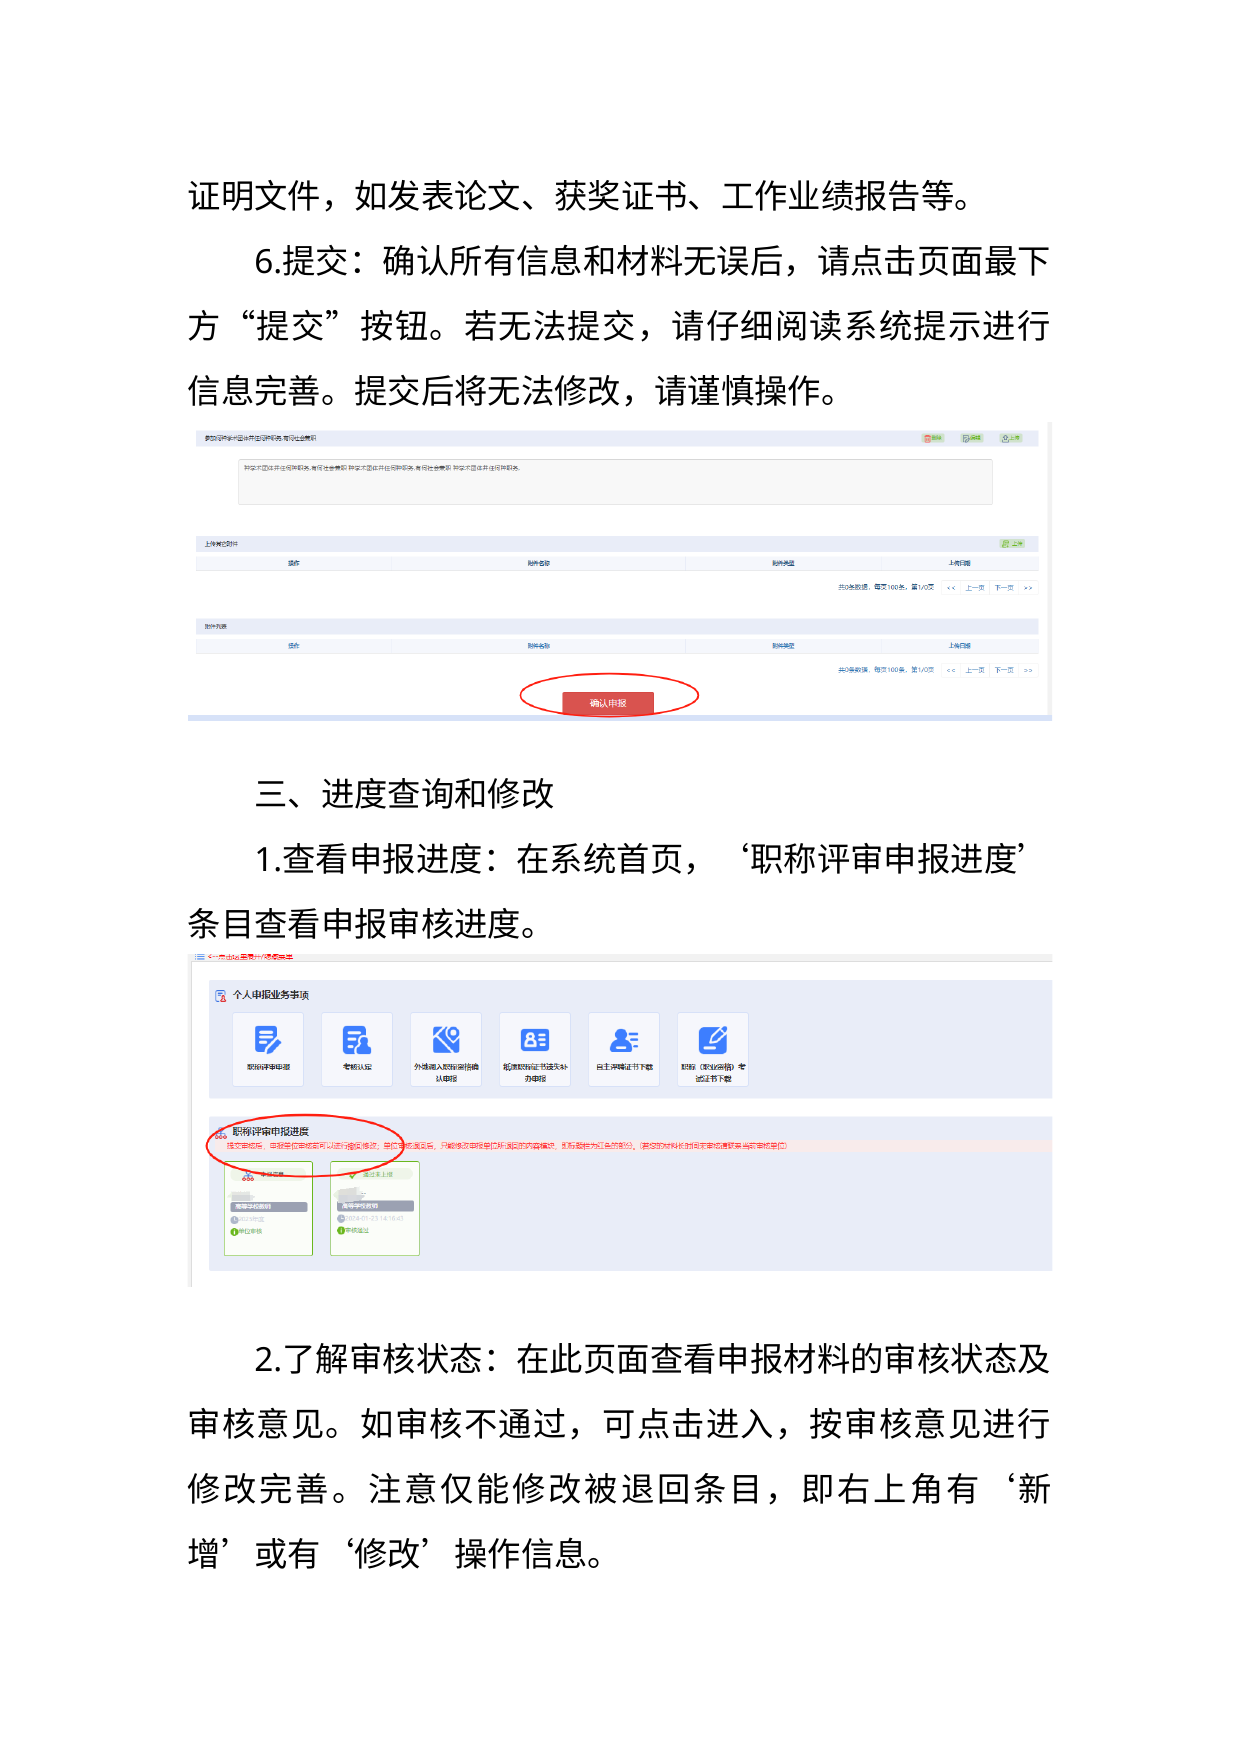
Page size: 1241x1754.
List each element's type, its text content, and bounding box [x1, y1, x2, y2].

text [187, 162, 1053, 227]
picture [188, 422, 1053, 721]
text 三、进度查询和修改 [187, 759, 1053, 824]
picture [187, 954, 1053, 1287]
text 6.提交：确认所有信息和材料无误后，请点击页面最下方“提交”按钮。若无法提交，请仔细阅读系统提示进行信息完善。提交后将无法修改，请谨慎操作。 [187, 227, 1053, 422]
text 2.了解审核状态：在此页面查看申报材料的审核状态及审核意见。如审核不通过，可点击进入，按审核意见进行修改完善。注意仅能修改被退回条目，即右上角有‘新增’或有‘修改’操作信息。 [187, 1325, 1053, 1585]
text 1.查看申报进度：在系统首页，‘职称评审申报进度’条目查看申报审核进度。 [187, 824, 1053, 954]
